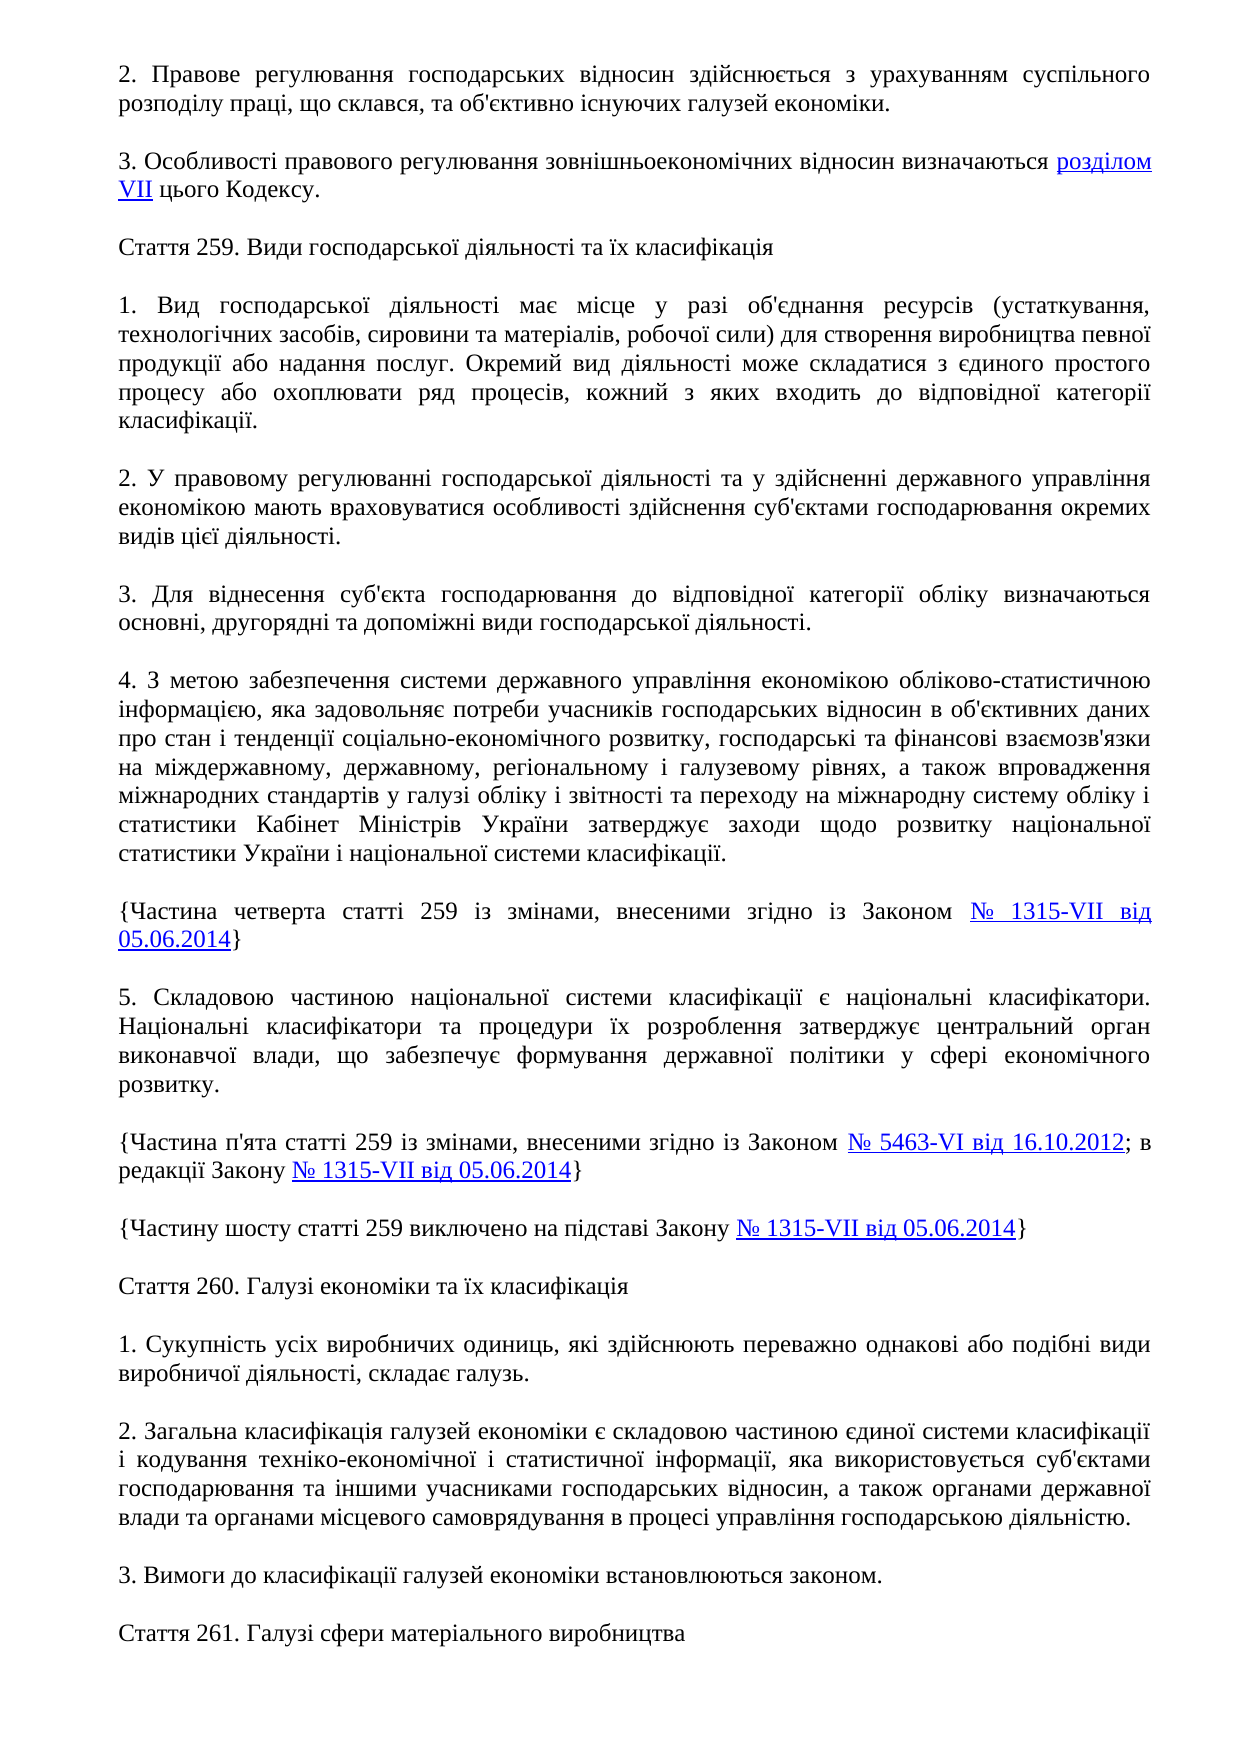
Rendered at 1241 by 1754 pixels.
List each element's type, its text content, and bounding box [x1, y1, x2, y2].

text {Частина четверта статті 259 із змінами, внесеними згідно із Законом № 1315-VII від 05.06.2014} [118, 896, 1152, 953]
text 2. У правовому регулюванні господарської діяльності та у здійсненні державного управління економікою мають враховуватися особливості здійснення суб'єктами господарювання окремих видів цієї діяльності. [118, 463, 1152, 549]
text {Частину шосту статті 259 виключено на підставі Закону № 1315-VII від 05.06.2014} [118, 1213, 1152, 1242]
text Стаття 260. Галузі економіки та їх класифікація [118, 1271, 1152, 1300]
text 2. Загальна класифікація галузей економіки є складовою частиною єдиної системи класифікації і кодування техніко-економічної і статистичної інформації, яка використовується суб'єктами господарювання та іншими учасниками господарських відносин, а також органами державної влади та органами місцевого самоврядування в процесі управління господарською діяльністю. [118, 1416, 1152, 1531]
text 1. Вид господарської діяльності має місце у разі об'єднання ресурсів (устаткування, технологічних засобів, сировини та матеріалів, робочої сили) для створення виробництва певної продукції або надання послуг. Окремий вид діяльності може складатися з єдиного простого процесу або охоплювати ряд процесів, кожний з яких входить до відповідної категорії класифікації. [118, 290, 1152, 434]
text 5. Складовою частиною національної системи класифікації є національні класифікатори. Національні класифікатори та процедури їх розроблення затверджує центральний орган виконавчої влади, що забезпечує формування державної політики у сфері економічного розвитку. [118, 982, 1152, 1097]
text 4. З метою забезпечення системи державного управління економікою обліково-статистичною інформацією, яка задовольняє потреби учасників господарських відносин в об'єктивних даних про стан і тенденції соціально-економічного розвитку, господарські та фінансові взаємозв'язки на міждержавному, державному, регіональному і галузевому рівнях, а також впровадження міжнародних стандартів у галузі обліку і звітності та переходу на міжнародну систему обліку і статистики Кабінет Міністрів України затверджує заходи щодо розвитку національної статистики України і національної системи класифікації. [118, 665, 1152, 867]
text Стаття 259. Види господарської діяльності та їх класифікація [118, 232, 1152, 261]
text 3. Вимоги до класифікації галузей економіки встановлюються законом. [118, 1560, 1152, 1589]
text {Частина п'ята статті 259 із змінами, внесеними згідно із Законом № 5463-VI від 16.10.2012; в редакції Закону № 1315-VII від 05.06.2014} [118, 1127, 1152, 1184]
text 3. Особливості правового регулювання зовнішньоекономічних відносин визначаються розділом VII цього Кодексу. [118, 146, 1152, 203]
text Стаття 261. Галузі сфери матеріального виробництва [118, 1618, 1152, 1647]
text 1. Сукупність усіх виробничих одиниць, які здійснюють переважно однакові або подібні види виробничої діяльності, складає галузь. [118, 1329, 1152, 1387]
text 3. Для віднесення суб'єкта господарювання до відповідної категорії обліку визначаються основні, другорядні та допоміжні види господарської діяльності. [118, 579, 1152, 636]
text 2. Правове регулювання господарських відносин здійснюється з урахуванням суспільного розподілу праці, що склався, та об'єктивно існуючих галузей економіки. [118, 59, 1152, 117]
